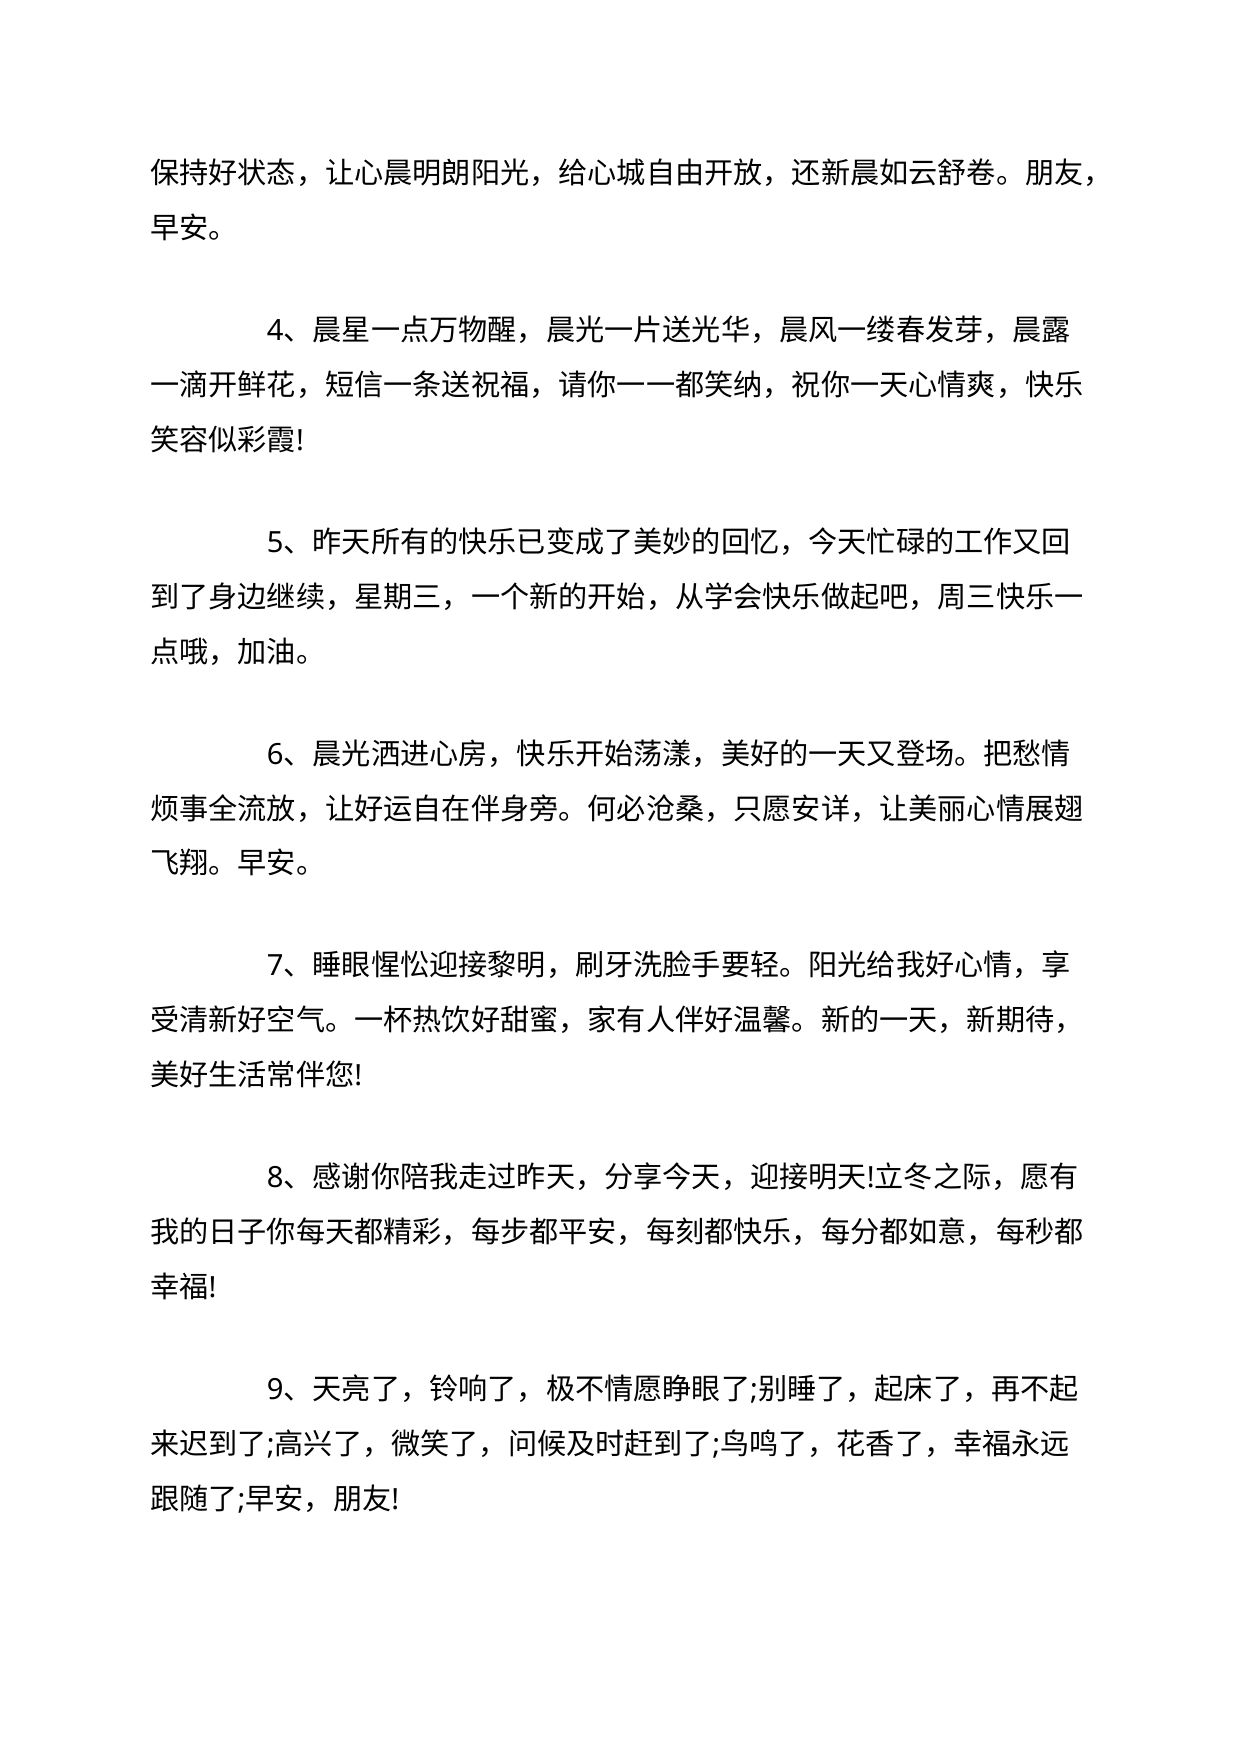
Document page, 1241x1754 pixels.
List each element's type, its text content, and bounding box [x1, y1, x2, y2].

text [150, 150, 1090, 247]
text 8、感谢你陪我走过昨天，分享今天，迎接明天!立冬之际，愿有我的日子你每天都精彩，每步都平安，每刻都快乐，每分都如意，每秒都幸福! [150, 1154, 1090, 1306]
text 5、昨天所有的快乐已变成了美妙的回忆，今天忙碌的工作又回到了身边继续，星期三，一个新的开始，从学会快乐做起吧，周三快乐一点哦，加油。 [150, 518, 1090, 671]
text 6、晨光洒进心房，快乐开始荡漾，美好的一天又登场。把愁情烦事全流放，让好运自在伴身旁。何必沧桑，只愿安详，让美丽心情展翅飞翔。早安。 [150, 730, 1090, 882]
text 7、睡眼惺忪迎接黎明，刷牙洗脸手要轻。阳光给我好心情，享受清新好空气。一杯热饮好甜蜜，家有人伴好温馨。新的一天，新期待，美好生活常伴您! [150, 942, 1090, 1094]
text 4、晨星一点万物醒，晨光一片送光华，晨风一缕春发芽，晨露一滴开鲜花，短信一条送祝福，请你一一都笑纳，祝你一天心情爽，快乐笑容似彩霞! [150, 307, 1090, 459]
text 9、天亮了，铃响了，极不情愿睁眼了;别睡了，起床了，再不起来迟到了;高兴了，微笑了，问候及时赶到了;鸟鸣了，花香了，幸福永远跟随了;早安，朋友! [150, 1366, 1090, 1518]
